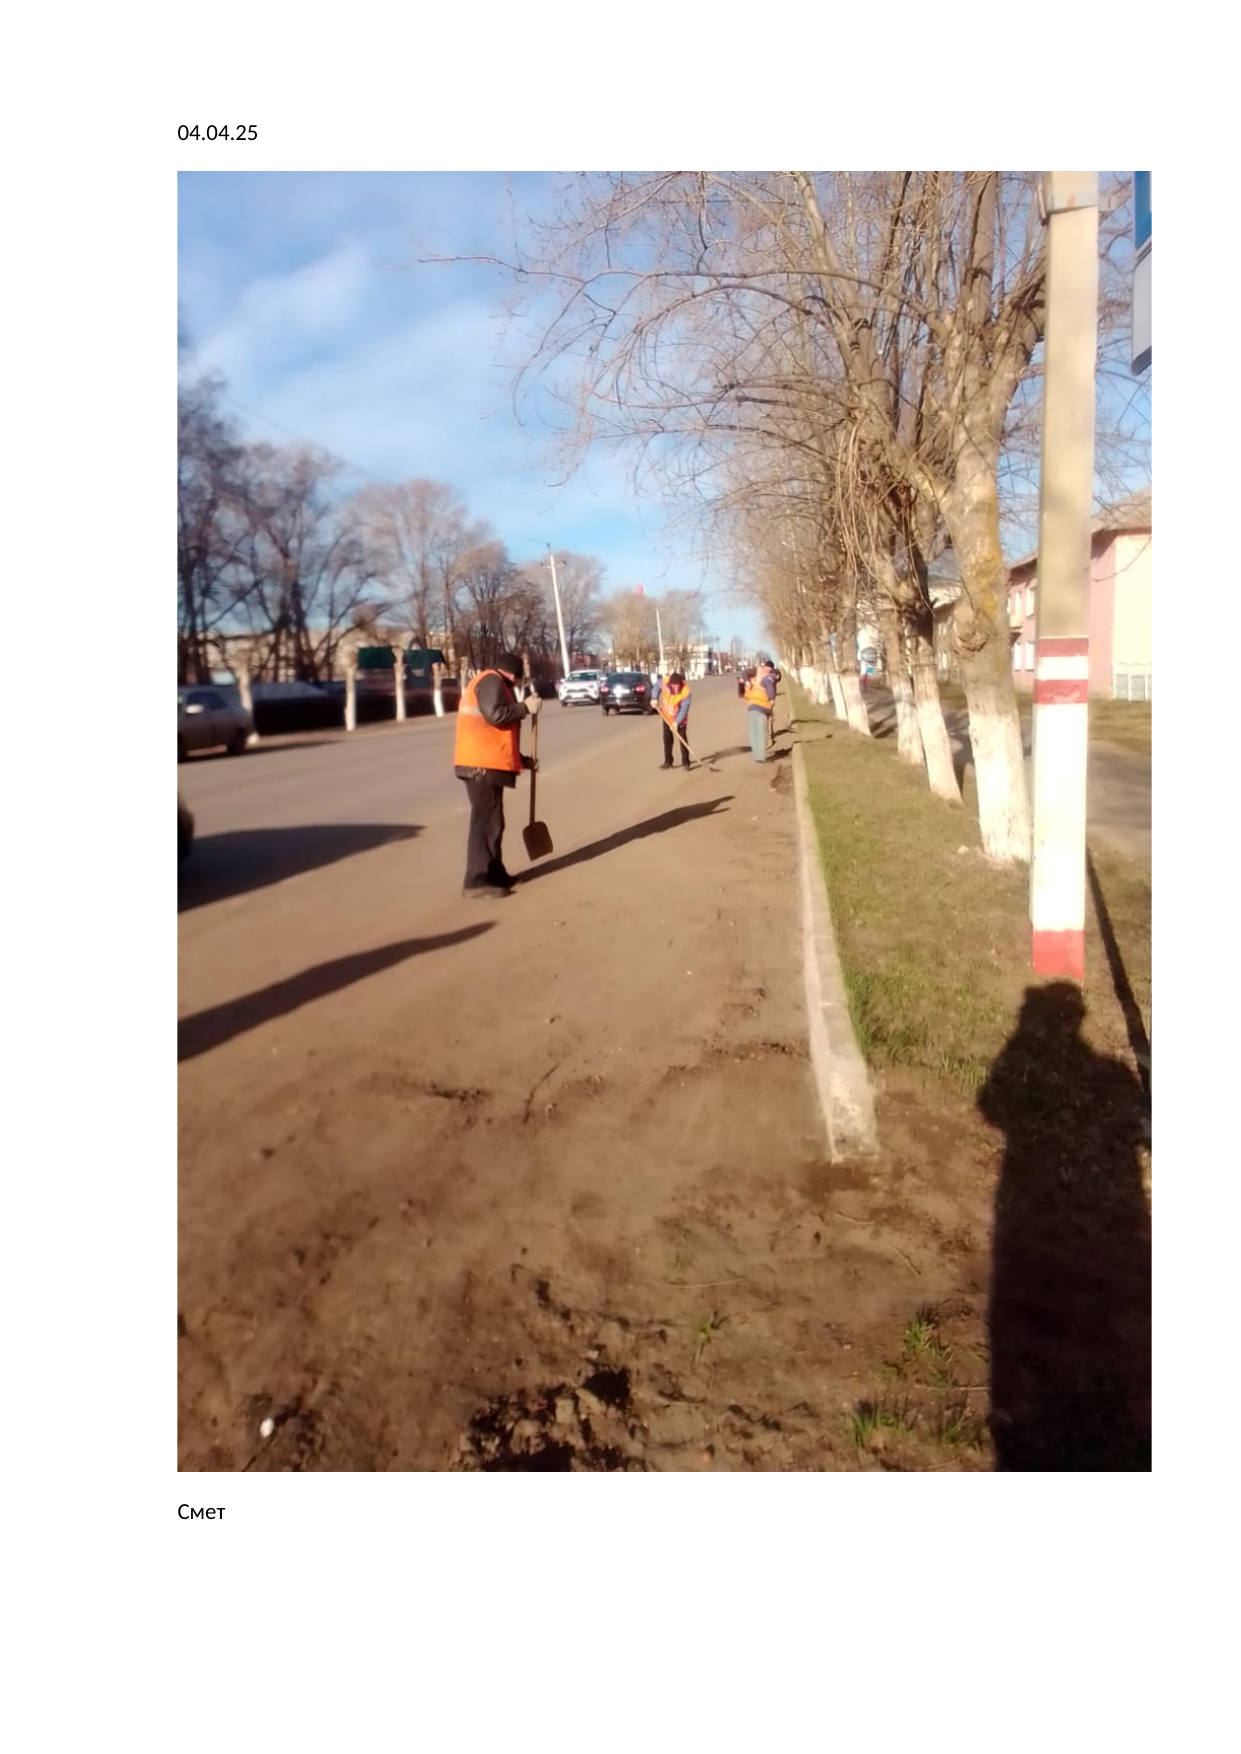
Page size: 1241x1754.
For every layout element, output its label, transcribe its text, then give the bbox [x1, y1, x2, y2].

text Смет [177, 1497, 1152, 1525]
text 04.04.25 [177, 118, 1152, 146]
picture [177, 171, 1152, 1472]
